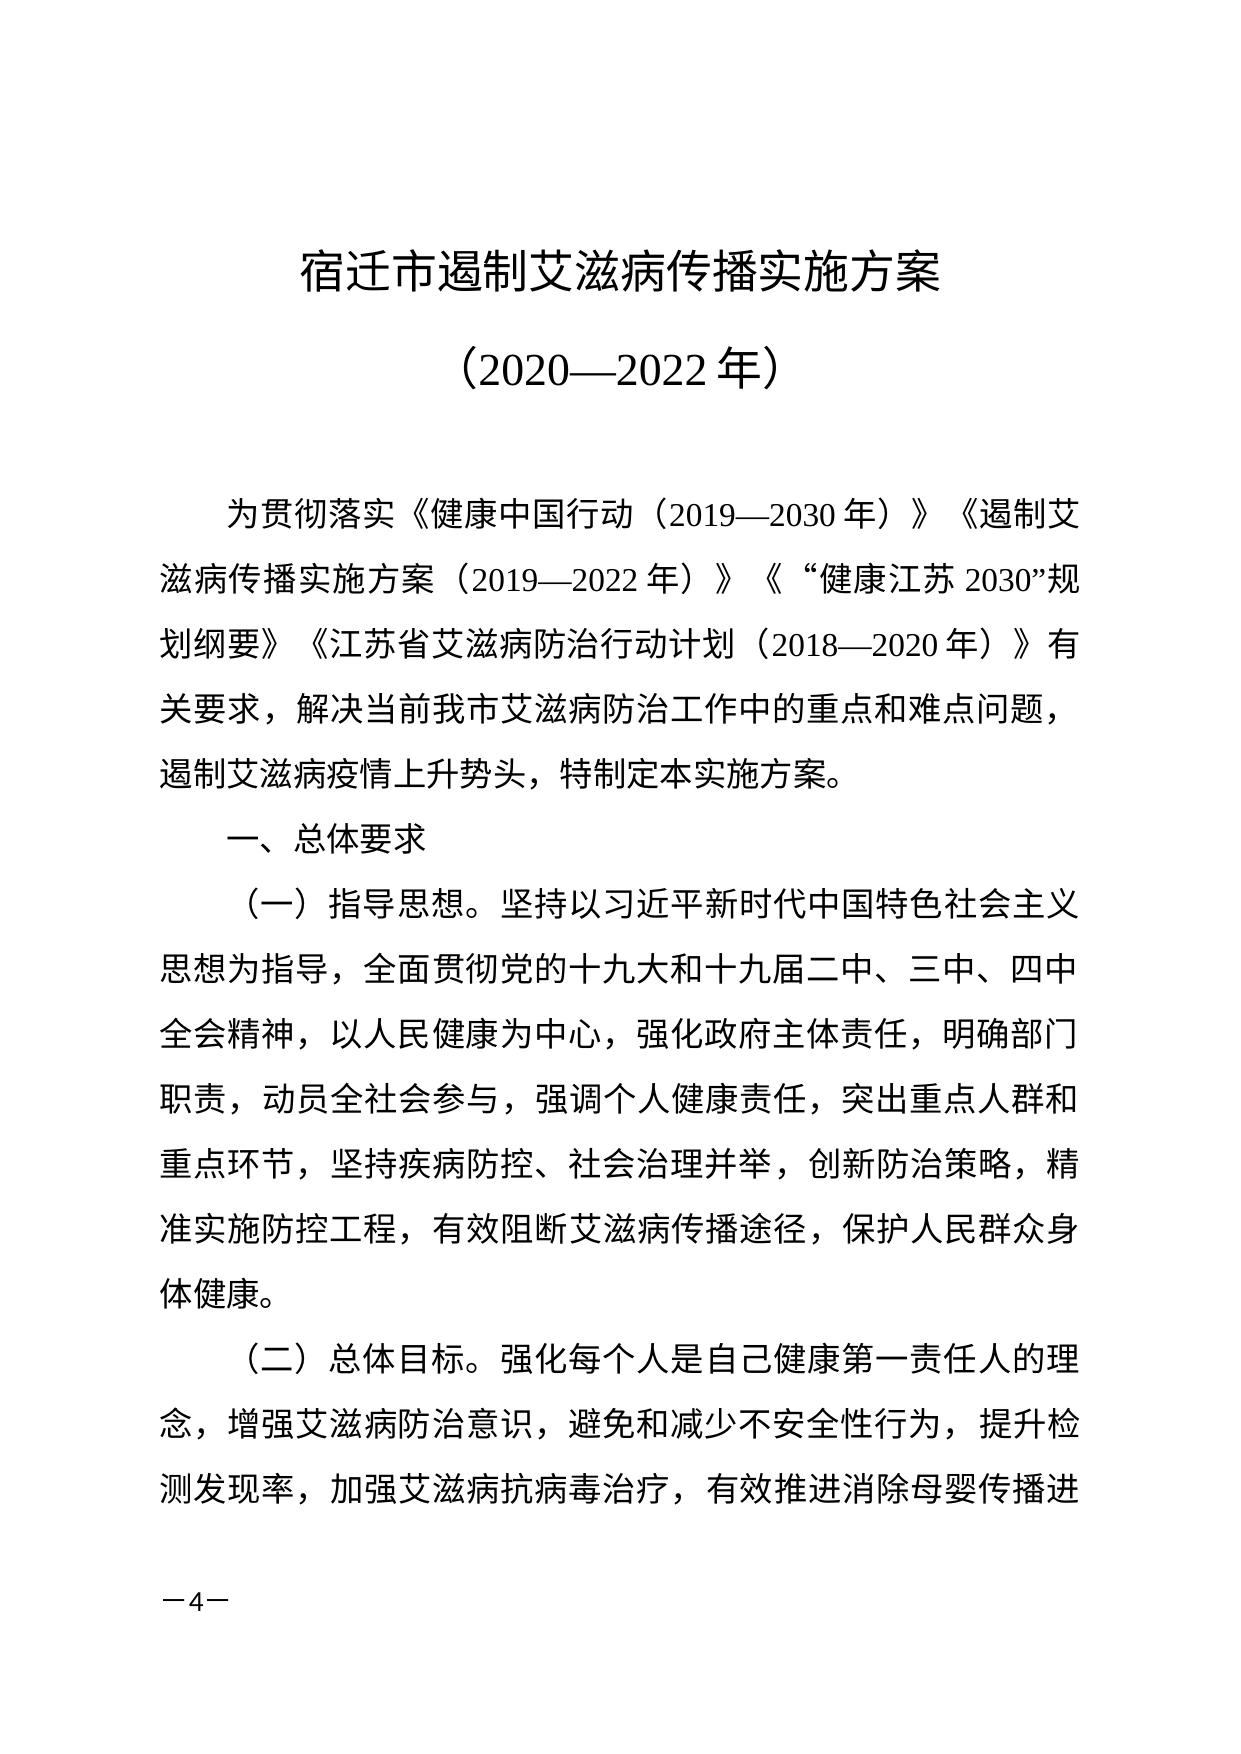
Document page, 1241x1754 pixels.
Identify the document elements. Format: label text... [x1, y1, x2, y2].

text （2020—2022年） [159, 317, 1081, 414]
text 一、总体要求 [159, 804, 1081, 869]
text 宿迁市遏制艾滋病传播实施方案 [159, 219, 1081, 317]
text （一）指导思想。坚持以习近平新时代中国特色社会主义思想为指导，全面贯彻党的十九大和十九届二中、三中、四中全会精神，以人民健康为中心，强化政府主体责任，明确部门职责，动员全社会参与，强调个人健康责任，突出重点人群和重点环节，坚持疾病防控、社会治理并举，创新防治策略，精准实施防控工程，有效阻断艾滋病传播途径，保护人民群众身体健康。 [159, 869, 1081, 1324]
text 为贯彻落实《健康中国行动（2019—2030年）》《遏制艾滋病传播实施方案（2019—2022年）》《“健康江苏2030”规划纲要》《江苏省艾滋病防治行动计划（2018—2020年）》有关要求，解决当前我市艾滋病防治工作中的重点和难点问题，遏制艾滋病疫情上升势头，特制定本实施方案。 [159, 479, 1081, 804]
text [159, 1324, 1081, 1519]
